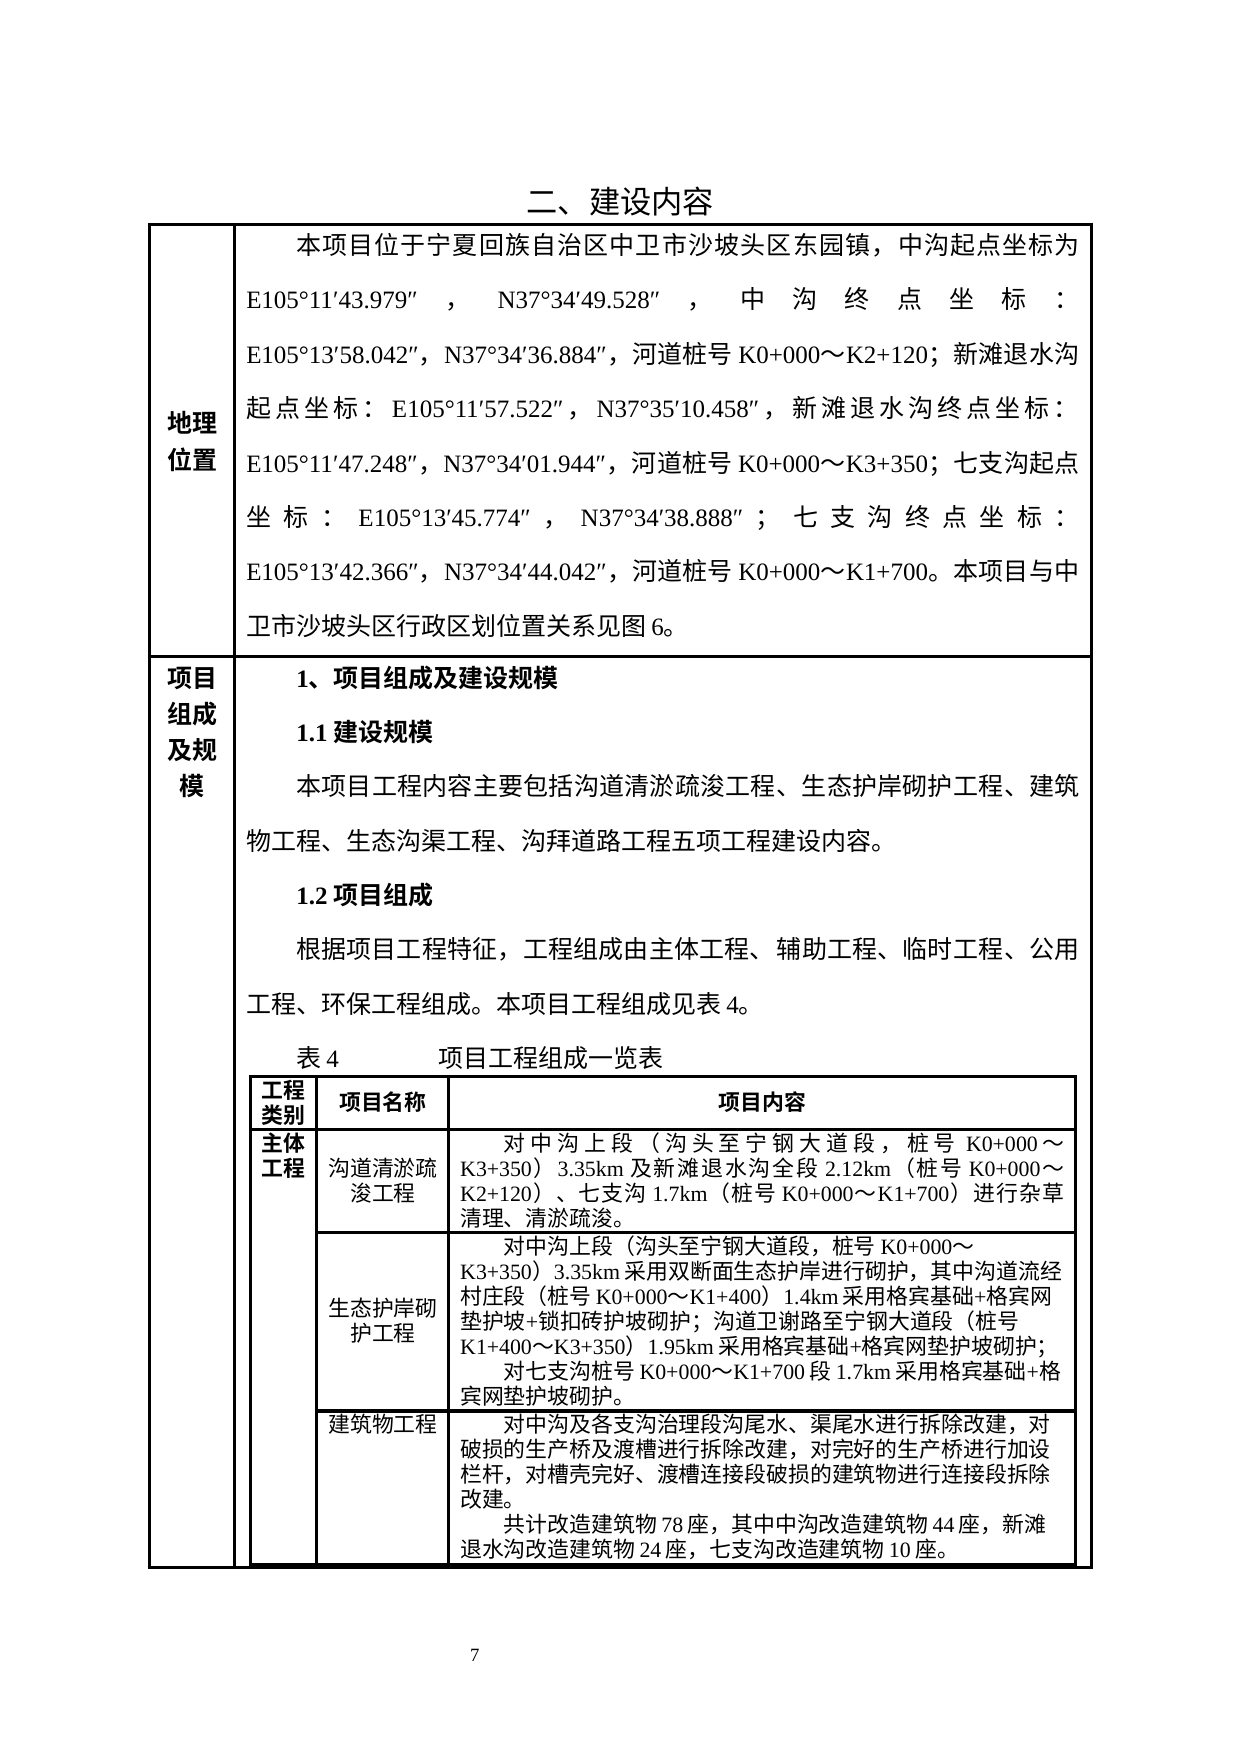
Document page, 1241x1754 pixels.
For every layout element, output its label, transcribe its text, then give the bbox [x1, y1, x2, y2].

table_cell 1、项目组成及建设规模 1.1 建设规模 本项目工程内容主要包括沟道清淤疏浚工程、生态护岸砌护工程、建筑物工程、生态沟渠工程、沟拜道路工程五项工程建设内容。 1.2 项目组成 根据项目工程特征，工程组成由主体工程、辅助工程、临时工程、公用工程、环保工程组成。本项目工程组成见表4。 表4 项目工程组成一览表 2、工程建设任务 本工程沟道清淤7.17km；边坡格宾（锁扣砖）护坡5.05km；生态沟渠工程13.36km。通过岸坡生态护岸工程、污染底泥清除、生态沟渠等工程措施，稳固岸坡，改善重点入黄排水沟水环境。 3、工程设计方案 3.1 工程等级 按照《灌溉与排水工程设计标准》（GB50288-2018），排水设计流量小于10m3/s，确定本工程等别为Ⅴ等，主要、次要建筑物按5级设计。 按照《水利水电工程等级划分及洪水标准》（SL252-2017），沟道涉及治涝面积为小于3万亩，确定工程等别为Ⅴ等，主要、次要建筑物按5级设计。 综上所述，确定本工程等别为Ⅴ等，主要、次要建筑物按5级设计。 4、主要工程量 本项目主要工程量见表5。 表5 工程量清单 5、主要施工设备 本项目主要设备为施工期间所用施工车辆以及施工机械设备，施工车辆全部停放在临时施工区内，施工机械设备全部存放在临时施工区内搭建的临时仓库内。具体设备一览表见表6。 表6 项目主要设备一览表 6、工程设计 6.1 沟道清淤疏浚工程 本工程共清淤沟道7.17km，其中：中沟上段清淤长度3.35km，新滩退水沟清淤长度2.12km，七支沟清淤长度1.7km。 （1）沟道横断面 ①中沟上段桩号K0+000～K3+350段采用梯形断面，设计底宽3m，沟深2.0～2.5m；其中桩号K0+000～K1+500段设计沟深2.5m，桩号K1+500～K2+750段设计沟深2.0m，桩号K2+750～K3+350段设计沟深2.5m。 ②新滩退水沟现状沟道为浆砌石基础+浆砌石护坡砌护梯形断面沟道，砌护沟底宽2.0m，沟深2.0～2.5m，本次沟道清淤只对沟道淤积部分进行清理，断面结构仍保持原设计断面结构尺寸。 ③七支沟全段设计采用梯形断面，设计底宽3m，沟深2.0～2.5m；其中桩号K0+000～K0+400段设计沟深2.0m；K0+400～K1+700段设计沟深2.5m。 （2）沟道边坡 沟道边坡主要根据沟深、土质、挖方情况和边坡稳定要求等因素确定。根据《灌溉与排水工程设计标准》（GB50288-2018），本次设计中沟和七支沟治理边坡系数设计为1：1.5，新滩退水沟边坡系数维持原设计1:0.75。 （3）沟道纵向比降 ①中沟上段（沟头至宁钢大道段，桩号K0+000～K3+350）实测沟底现状自然总比降为1/900，其沟头至柔新四队生产桥段（桩号K0+000～K0+880）现状自然比降为1/500，桥后至宁钢大道段（桩号K0+880～K3+350）现状自然比降为1/1800。沿线主要控制性建筑物为新滩退水沟汇入口、柔新四队生产桥、宇丰路公路桥涵、七支沟分水口、宁钢大道公路桥涵。在实现治理目标的前提下，为避免沟道大挖大填，减少占用耕地，本设计经分析现状自然比降及主要控制性建筑后，确定中沟上段治理比降分段设计，即桩号K0+000～K0+880段沟道比降为1/500，桩号K0+880～K3+350段沟道比降为1/1800。 ②新滩退水沟总长2.12km，起始于沙坡头北干渠退水闸，于第一排水沟K9+500桩号处汇入第一排水沟。沟底现状自然总比降为1/906，沿线控制性建筑物为新滩退水闸、中沟路公路桥涵、汇入第一排水沟尾水。本设计经分析现状自然比降及主要控制性建筑后，确定新滩退水沟治理比降分段设计，即桩号K0+000～K0+670段沟道比降为1/800，桩号K0+670～K2+120段沟道比降为1/1500。 ③七支沟总长1.70km，于中沟桩号K3+020 处分水，于第一排水沟K9+500桩号处汇入第一排水沟。七支沟实测沟底现状自然总比降为1/1660，沿线控制性建筑物为分水口桥涵、中沟路公路桥涵、汇入第一排水沟尾水。按照沟道现状自然比降、沟道沿线控制性建筑物及沟底与田面高程关系，七支沟设计治理比降为1/1500。 6.2 护岸工程 本项目中沟上段和七支沟主要采用格宾网箱基础+格宾网垫护坡砌护型式。考虑到中沟桩号K0+000～K1+400段流经柔新村村庄段，设计采用格宾基础+格宾网垫护坡+锁扣砖护坡砌护；新滩退水沟岸坡现状已采用浆砌石基础+浆砌石护坡进行了砌护，岸坡较为稳定，本工程不再进行改造砌护。 （1）中沟上段 中沟桩号K0+000～K1+400段设计采用梯形断面，砌护形式为格宾网箱基础+格宾网垫+预制混凝土锁扣砖护坡。格宾网箱基础采用块石填充格宾网箱护脚，护脚高1m，宽 1m。下部岸坡采用块石填充格宾网垫护坡，其中K0+000～K0+880段格宾砌护垂直高度0.8m，砌护斜长1.5m；K0+880～K1+400段格宾砌护垂直高度1.0m，砌护斜长1.8m，格宾厚度0.3m，格宾护坡下部铺设200g/m²土工布。上部岸坡采用强度等级为C25混凝土预制锁扣砖砌护，锁扣砖K0+000～K0+880段砌护垂直高度1.7，砌护斜长3.0m；K0+880～K1+400段砌护垂直高度1.5m，砌护斜长3.0m，锁扣砖厚度150mm，锁扣砖护坡下部依次铺设200g/m²土工布、300mm厚种植土。左右岸护坡坡脚均进行石碴换填（块石：砾石=7:3，块石粒径200～300mm，砾石粒径40～80mm）。 中沟桩号K1+400～K3+350段设计采用梯形断面，砌护形式为格宾网箱基础+格宾网垫。格宾网箱基础采用块石填充格宾网箱护脚，护脚高1m，宽1m；下部岸坡采用块石填充格宾网垫护坡，格宾砌护垂直高度1.0m，砌护斜长1.8m，厚0.3m，格宾护坡下部铺设200g/m²土工布。左右岸护坡坡脚均进行石碴换填（块石：砾石=7:3，块石粒径200～300mm，砾石粒径40～80mm）。 中沟各砌护横断面见图7~9。 图7.中沟K0+000~K0+880段砌护横断面图 图8.中沟K0+880~K0+1400段砌护横断面图 图9.中沟K0+1400~K0+3350段砌护横断面图 （2）七支沟 桩号K0+000～K1+700段设计采用梯形断面，砌护形式为格宾网箱基础+格宾网垫。格宾网箱基础采用块石填充格宾网箱护脚，护脚高1m，宽1m；岸坡采用块石填充格宾网垫护坡，格宾砌护垂直高度0.8m，砌护斜长1.5m，厚0.3m，格宾护坡下部铺设200g/m²土工布。左右岸护坡坡脚均进行石碴换填（块石：砾石=7:3，块石粒径200～300mm，砾石粒径40～80mm）。 七支沟各砌护横断面见图10~11。 图10.七支沟K0+000~K0+400段砌护横断面图 图11.七支沟K0+400~K0+1700段砌护横断面图 砌护段落统计具体见表7。 表7 砌护段落统计表 6.3 生态沟渠工程 （1）生态沟渠防护设计 边坡防护生态沟渠主要采取混播草籽的种植方式防护格宾护垫以上部分坡面，根据坡面宽度调整植被品种，坡面窄处（≤3.0m）按1：1：1比例（局部可调整）条状混播波斯菊、黑心菊、马莲（播种密度20g/m²），播种面积74.08亩；坡面宽处（＞3.0m）单种罗布麻/细绒冰草/蒙古冰草/无芒麦草/披碱草固坡（播种密度20g/m²）。 （2）植被选择 本项目根据位置规划选择波斯菊、黑心菊、马莲、罗布麻、无芒雀麦、蒙古冰草、披碱草、细绒冰草。本项目边坡规划种植植物见图12。 图12 边坡规划种植植物图 6.4 建、构筑物工程 沟道沿线建筑物工程主要有：改造建筑物78座，其中中沟改造建筑物44座（生产桥10座，桥带渡3座，沟尾水25座，渠尾水6座）；新滩退水沟改造建筑物24座（沟尾水15座，渠尾水9座）；七支沟改造建筑物10座（生产桥带渡槽3座，渡槽1座，桥带渡1座，沟尾水4座，渠尾水1座，小高抽泵站1座）。 （1）生产桥设计 对中沟上段、新滩退水沟及七支沟下段沟道沿线破损严重的生产桥进行拆除改建；对部分没有栏杆的生产桥增加防护栏杆。 生产桥按公路Ⅱ级设计，采用单跨布置，桥板为装配式钢筋混凝土板桥。桥板为C25钢筋混凝土构件，板厚250mm，桥板吊装完成后浇筑100mm厚C30钢筋混凝土铺装层，桥两侧设置栏杆。承重结构为重力式M7.5Mu30浆砌石墙身、进出口为一字式重力墩式M7.5Mu30浆砌石挡土墙，桥面板为C25钢筋混凝土预制盖板，C20混凝土台帽。中沟上段生产桥统计见表8。 表8 中沟上段生产桥统计表 （2）渡槽 渠道穿沟道设计“U”型钢筋混凝土槽壳渡槽，渡槽结构采用重力式M7.5Mu30浆砌石支墩、涵身承重结构，C25钢筋混凝土“U”型槽壳。槽壳宽根据渠道流量确定，进出口用浆砌石连接段连接，涵进出口做垂直于洞身轴线的重力式浆砌石挡土墙。七支沟渡槽统计见表9。 表9 七支沟渡槽统计表 （3）桥带渡 生产桥按公路Ⅱ级设计，采用单跨布置，桥板为装配式钢筋混凝土板桥。桥板为C25钢筋混凝土构件，板厚250/280mm，桥板吊装完成后浇筑100mm厚C30钢筋混凝土铺装层，桥两侧设置栏杆。承重结构为重力式M7.5Mu30浆砌石墙身、进出口为一字式重力墩式M7.5Mu30浆砌石挡土墙，C20混凝土墩帽；渡槽结构采用重力式M7.5Mu30浆砌石支墩、涵身承重结构，C25钢筋混凝土“U”型槽壳。槽壳宽根据渠道流量确定，进出口用浆砌石连接段连接，涵进出口做垂直于洞身轴线的重力式浆砌石挡土墙。中沟上段生产桥带渡槽统计见表10，七支沟生产桥带渡槽统计见表11。 表10 中沟上段生产桥带渡槽统计表 表11 七支沟生产桥带渡槽统计表 （4）沟尾水 本项目新建缺少的尾水，并对现状毁坏的尾水进行拆除改建。根据沟道规模、建设条件、所处环境等因素综合考虑。农沟尾水采用圆拱直墙式结构，洞身结构为M7.5Mu30浆砌石基础、墙身、护底，20cm厚的C25现浇混凝土拱圈，跨度为0.8m，进出口为一字式M7.5Mu30浆砌石重力式翼墙，上部浇筑0.3×0.15m混凝土台帽；支斗沟尾水采用涵板直墙式结构，涵洞为M7.5Mu30浆砌石基础、墙身，20cm厚的C25涵板，跨度为2.0/3.0m，进出口为一字式重力墩式M7.5Mu30浆砌石挡土墙，上部浇筑0.3×0.15mC20混凝土台帽；八字口为格宾护坡及格宾挡墙，格宾下铺设短丝土工布（200g/m2）。中沟上段沟尾水统计见表12，新滩退水沟沟尾水统计见表13，七支沟沟尾水统计见表14。 表12 中沟上段沟尾水统计表 表13 新滩退水沟沟尾水统计表 表14 七支沟沟尾水统计表 （5）渠尾水 整治沟道两岸分布大量的农田渠道退水，沟道扩整后所有退水需拆除改建。渠尾水采用圆涵结构形式，圆涵为钢筋混凝土排水管，直径0.4m。进出口为一字式M7.5Mu30浆砌石重力式翼墙。上部浇筑0.3×0.15m混凝土墩帽。八字口为格宾护坡及格宾挡墙，格宾下铺设土工布（200g/m2）。中沟上段渠尾水统计见表15，新滩退水沟渠尾水统计见表16，七支沟渠尾水统计见表17。 表15 中沟上段渠尾水统计表 表16 新滩退水沟渠尾水统计表 表17 七支沟渠尾水统计表 （6）小高抽泵站 本次对七支沟沿线1座小高抽泵房进行拆除改建，泵房设计于沟道保护范围线以外，泵房结构为砖混结构。砖混结构基础为浆砌石，上下均设圈梁，设构造柱，屋面为平顶；单座小高抽泵房建筑面积为18.82m2。其余2座泵站进行拆除，不再重建。七支沟小高抽泵站统计见表18。 表18 七支沟小高抽泵站统计表 6.5 生产路设计 本项目计划对中沟上段左岸沟拜铺设4m宽砂砾石路面，右岸3m宽沟拜进行土路整修；新滩退水沟左岸现状为4m宽混凝土硬化道路，维持原状不变，右岸沟拜铺设3m宽砂砾石路面；七支沟左右岸沟拜铺设3m宽砂砾石道路。 拜顶为土质路面的，采用机械进行平整压实。拜顶为砂砾石路面的，铺设砂砾石厚度20cm，作为交通道路使用。现状路面宽于设计时，维持现状。 土质路面压实度不小于0.95。砂砾石路面砂砾石料粒径不大于5～40mm，其中25～40mm含量不少于50%，将原路基平整后夯实，铺设200mm厚天然级配砂石后夯实，天然级配砾石相对密度不小于0.7，原土夯实压实度不小于0.95。 本次设计铺设拜顶砂砾石路总长7.47km，其中中沟铺设拜顶砂砾石路1.95km，新滩退水沟铺设拜顶砂砾石路2.12km，七支沟铺设拜顶砂砾石路3.4km。本项目砂砾石路设计统计见表19。 表19 砂砾石路设计统计表 6.6 界桩设计 本次设计对中沟上段（K0+000～K3+350）3.35km沟道，左右岸沟拜外坡脚每50m设置界桩1座，共136座，新滩退水沟（K0+000～K2+120）2.12km沟道，右岸沟拜外坡脚每50m设置界桩1座，共44座，七支沟（K0+000～K1+700）1.7km沟道，左右岸沟拜外坡脚每50m设置界桩1座，共70座。界桩断面尺寸150mm×150mm，桩侧书写“中沟、严禁破坏”等字样，加以说明、警示高70cm，埋土深度40cm，露出地面0.3m，采用C15混凝土预制。本项目界桩设计统计见表20。 表20 界桩设计统计表 6.7 光缆迁移设计 中沟上段（沟头至柔新村部段，桩号K0+000～K1+150）左岸沟拜现状架设有中国移动光纤线缆1.15km，沟道治理的同时设计将移动光纤移栽至沟道拜顶外侧边线处。 光缆依旧采用9m预应力混凝土架杆架设，架杆每50m布设一座，架杆杆线布设应顺直，转角处需布设45°拉线。光缆线径应与原光缆线径一致。 6.8 渠道砌护设计 （1）中沟桩号K1+400～K2+020段左岸现状为未砌护土质灌溉渠道，渠道布设于中沟左岸沟拜拜面上，因沟道治理沟拜整修占压原渠线，设计将灌溉渠道向北平移2m至沟拜外坡脚与农田交界处，渠道设计采用预制混凝土板砌护U40渠道，砌护长度580m，配套改造沿线建筑物64座（其中农渠口1座、渡槽1座、管涵1座、畦田口61座）。 （2）新滩退水沟桩号K1+870～K2+020段右岸现状为U40灌溉渠道，渠道布设于新滩退水沟右岸沟拜拜面上，因沟道治理沟拜整修占压原渠线，设计将灌溉渠道向西平移2m至沟拜外坡脚与农田交界处，渠道设计采用预制混凝土板砌护U40渠道，砌护长度250m，配套改造沿线建筑物23座（其中节制闸2座、畦田口21座）。 （3）七支沟桩号K1+350～K1+550段左岸现状为U40灌溉渠道，渠道布设于七支沟左岸沟拜拜面上，因沟道治理沟拜整修占压原渠线，设计将灌溉渠道向东平移2m至沟拜外坡脚与农田交界处，渠道设计采用预制混凝土板砌护U40渠道，砌护长度200m，配套改造沿线建筑物28座（其中节制闸2座、畦田口26座）。 7、土石方平衡 根据项目工程量统计表可知，施工期开挖土方29828.2m3，回填土方7739m3，开挖土方全部回填，施工前围堰利用开挖土方进行填筑，施工期结束后，拆除围堰产生的挖方为弃方，共1600m3，运送至政府指定地点。剩余土方全部用于周边低洼处夯实摊平。本项目土石方平衡见表21。 表21 土石方平衡表 8、施工组织 8.1 交通条件 本工程位于沙坡头区境内，项目区距中卫市区约10km，有乌玛高速公路、S201省道、宁钢大道等主干道路，而且项目区内干道四通八达，乡村生产道路纵横交错，交通十分便利，不再新修对外交通道路，现有交通可满足施工对外交通运输需要。 8.2 供水供电条件 施工用电基本都能够从附近村镇现有输电线路接线供电，电压满足施工要求，为了保证工程顺利施工，各施工区配备柴油发电机作为备用电源。 本项目临时施工区不提供食宿。施工人员住宿全部租用附近民房，生活用水由附近农村供水管网提供。项目施工期施工用水为车辆及机械设备冲洗用水以及洒水车洒水抑尘用水，由附近农村供水管网提供，拉运至工地。 8.3 料场选择与开采 （1）块石料场：栾井料场 块石料采自内蒙阿拉善左旗栾井料场，岩性为奥陶系灰岩，灰色，厚层～巨厚层，致密坚硬，粒屑结构，块状构造，矿物成分为方解石，岩体较完整。强风化层厚度1m，风化裂隙发育，岩体破碎。产状165°∠25°。开采面长度500～1000m，高度10～15m，储量100万m3，正在开采，开采条件良好，距离场地约80km。有便道与中关线相连，交通便利。 （2）粗、细骨料：羊圈沟料场 粗、细骨料采自倪滩村羊圈沟料场，距项目区20km，交通便利。岩性为第四系全新统冲积粗细砂及砾石，表层一般有1～2m的壤土覆盖，下部属砂、砾混合料场，厚度大于2.0m，需筛选。其中砂料占40%，储量8万m3；砾料占60%，储量16万m3。 （3）水泥、钢筋： 水泥从镇罗胜金采购，运距约20km，钢材、木材从中卫市购买，运距约10km。 9、建设征地 （1）永久占地 本项目永久征地共计16.18亩，永久占地范围为中沟及各支沟沟道范围内用地。永久占用：耕地16.18亩。 （2）临时占地 本项目设置2处1.5亩的临时施工区，仅用于停放施工车辆，存放施工机械设备，占地为农田。设置1处1.5亩的临时施工仓库，用于储存施工所需的原材料。本工程临时占地共4.5亩，均为耕地。 [236, 658, 1090, 1566]
table_header 地理位置 [151, 226, 233, 655]
text 二、建设内容 [148, 177, 1093, 222]
table_cell 项目组成及规模 [151, 658, 233, 1566]
table_header 本项目位于宁夏回族自治区中卫市沙坡头区东园镇，中沟起点坐标为E105°11′43.979″，N37°34′49.528″，中沟终点坐标：E105°13′58.042″，N37°34′36.884″，河道桩号K0+000～K2+120；新滩退水沟起点坐标：E105°11′57.522″，N37°35′10.458″，新滩退水沟终点坐标：E105°11′47.248″，N37°34′01.944″，河道桩号K0+000～K3+350；七支沟起点坐标：E105°13′45.774″，N37°34′38.888″；七支沟终点坐标：E105°13′42.366″，N37°34′44.042″，河道桩号K0+000～K1+700。本项目与中卫市沙坡头区行政区划位置关系见图6。 [236, 226, 1090, 655]
